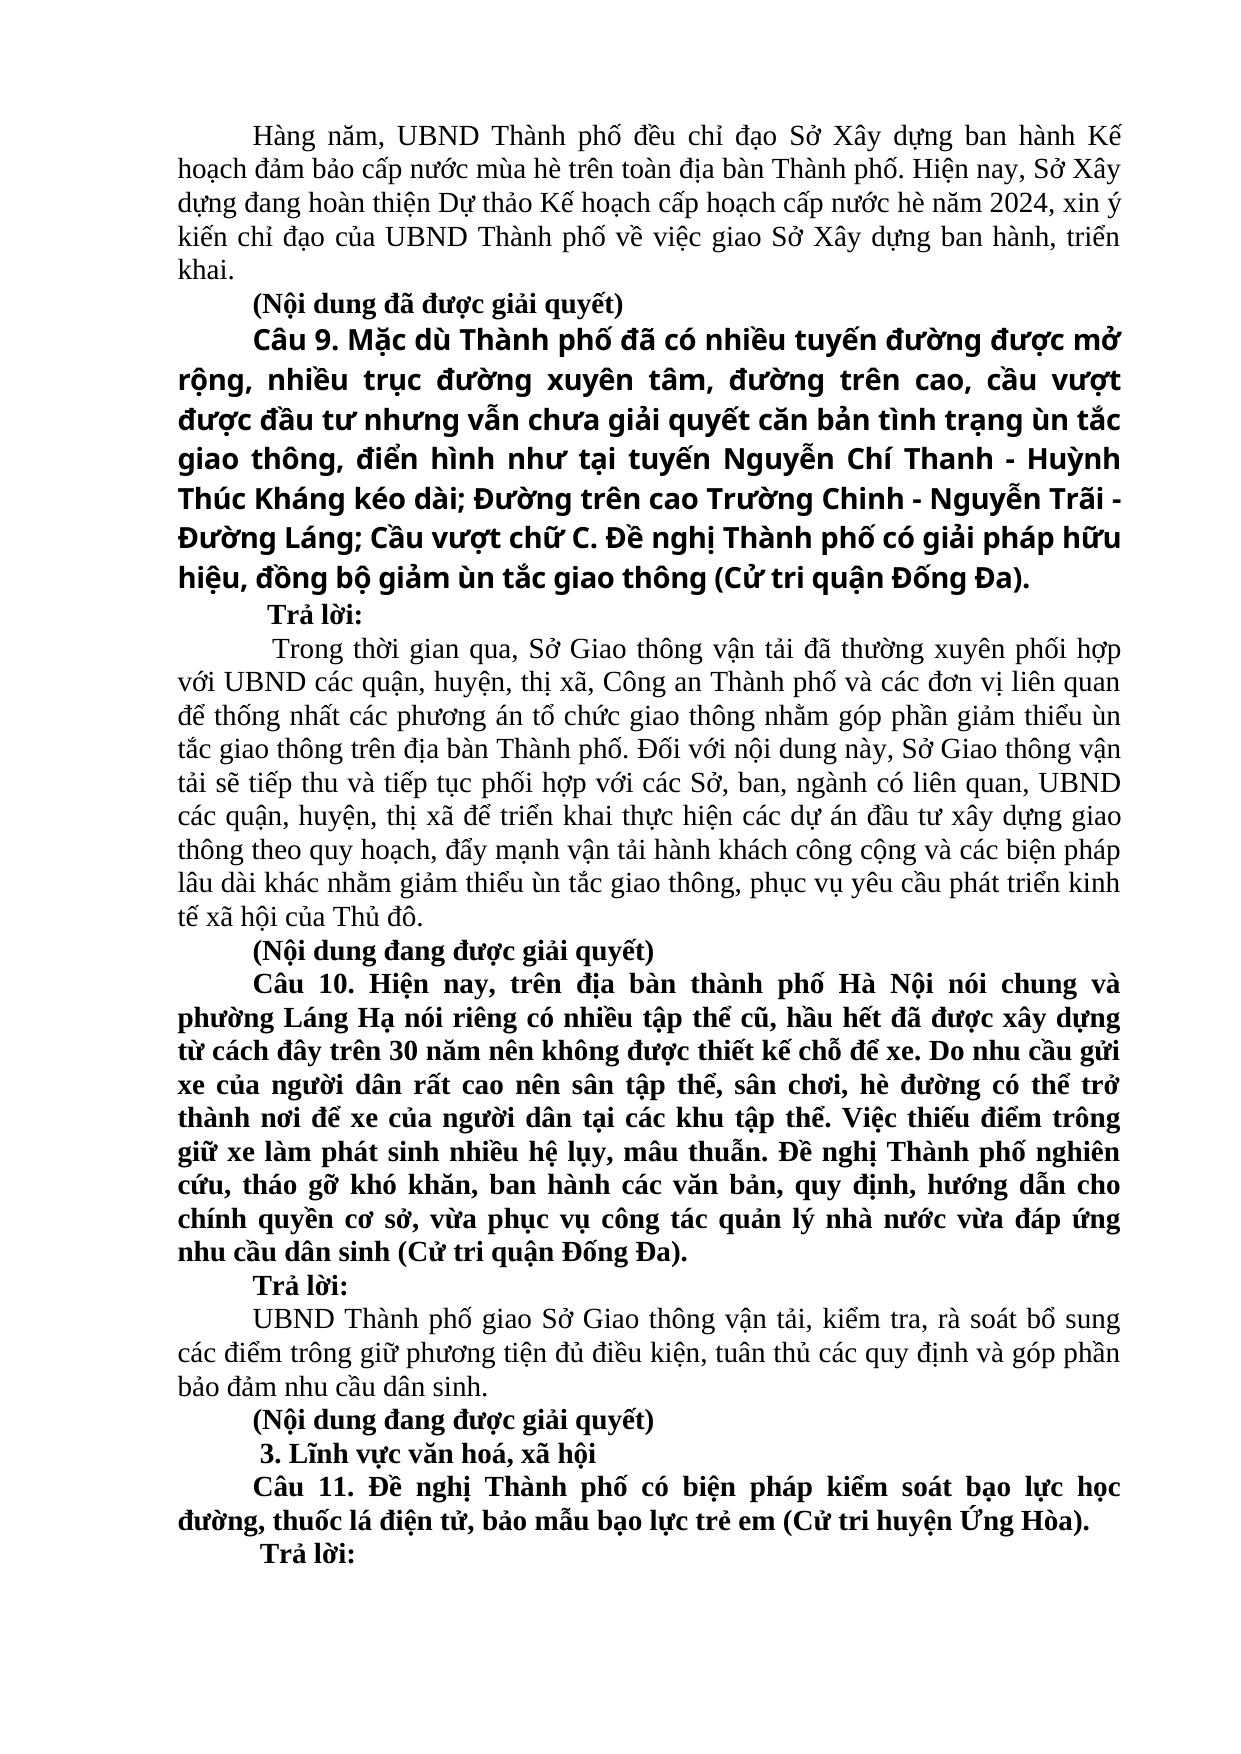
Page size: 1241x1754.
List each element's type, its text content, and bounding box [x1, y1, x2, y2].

text Trong thời gian qua, Sở Giao thông vận tải đã thường xuyên phối hợp với UBND các quận, huyện, thị xã, Công an Thành phố và các đơn vị liên quan để thống nhất các phương án tổ chức giao thông nhằm góp phần giảm thiểu ùn tắc giao thông trên địa bàn Thành phố. Đối với nội dung này, Sở Giao thông vận tải sẽ tiếp thu và tiếp tục phối hợp với các Sở, ban, ngành có liên quan, UBND các quận, huyện, thị xã để triển khai thực hiện các dự án đầu tư xây dựng giao thông theo quy hoạch, đẩy mạnh vận tải hành khách công cộng và các biện pháp lâu dài khác nhằm giảm thiểu ùn tắc giao thông, phục vụ yêu cầu phát triển kinh tế xã hội của Thủ đô. [177, 631, 1122, 933]
text Trả lời: [177, 1536, 1122, 1570]
text (Nội dung đang được giải quyết) [177, 933, 1122, 966]
text UBND Thành phố giao Sở Giao thông vận tải, kiểm tra, rà soát bổ sung các điểm trông giữ phương tiện đủ điều kiện, tuân thủ các quy định và góp phần bảo đảm nhu cầu dân sinh. [177, 1302, 1122, 1402]
text Câu 9. Mặc dù Thành phố đã có nhiều tuyến đường được mở rộng, nhiều trục đường xuyên tâm, đường trên cao, cầu vượt được đầu tư nhưng vẫn chưa giải quyết căn bản tình trạng ùn tắc giao thông, điển hình như tại tuyến Nguyễn Chí Thanh - Huỳnh Thúc Kháng kéo dài; Đường trên cao Trường Chinh - Nguyễn Trãi - Đường Láng; Cầu vượt chữ C. Đề nghị Thành phố có giải pháp hữu hiệu, đồng bộ giảm ùn tắc giao thông (Cử tri quận Đống Đa). [177, 319, 1122, 597]
text Trả lời: [177, 597, 1122, 631]
text 3. Lĩnh vực văn hoá, xã hội [177, 1436, 1122, 1469]
text Câu 10. Hiện nay, trên địa bàn thành phố Hà Nội nói chung và phường Láng Hạ nói riêng có nhiều tập thể cũ, hầu hết đã được xây dựng từ cách đây trên 30 năm nên không được thiết kế chỗ để xe. Do nhu cầu gửi xe của người dân rất cao nên sân tập thể, sân chơi, hè đường có thể trở thành nơi để xe của người dân tại các khu tập thể. Việc thiếu điểm trông giữ xe làm phát sinh nhiều hệ lụy, mâu thuẫn. Đề nghị Thành phố nghiên cứu, tháo gỡ khó khăn, ban hành các văn bản, quy định, hướng dẫn cho chính quyền cơ sở, vừa phục vụ công tác quản lý nhà nước vừa đáp ứng nhu cầu dân sinh (Cử tri quận Đống Đa). [177, 966, 1122, 1268]
text (Nội dung đã được giải quyết) [177, 286, 1122, 319]
text (Nội dung đang được giải quyết) [177, 1402, 1122, 1436]
text Câu 11. Đề nghị Thành phố có biện pháp kiểm soát bạo lực học đường, thuốc lá điện tử, bảo mẫu bạo lực trẻ em (Cử tri huyện Ứng Hòa). [177, 1469, 1122, 1536]
text Trả lời: [177, 1268, 1122, 1302]
text Hàng năm, UBND Thành phố đều chỉ đạo Sở Xây dựng ban hành Kế hoạch đảm bảo cấp nước mùa hè trên toàn địa bàn Thành phố. Hiện nay, Sở Xây dựng đang hoàn thiện Dự thảo Kế hoạch cấp hoạch cấp nước hè năm 2024, xin ý kiến chỉ đạo của UBND Thành phố về việc giao Sở Xây dựng ban hành, triển khai. [177, 118, 1122, 286]
